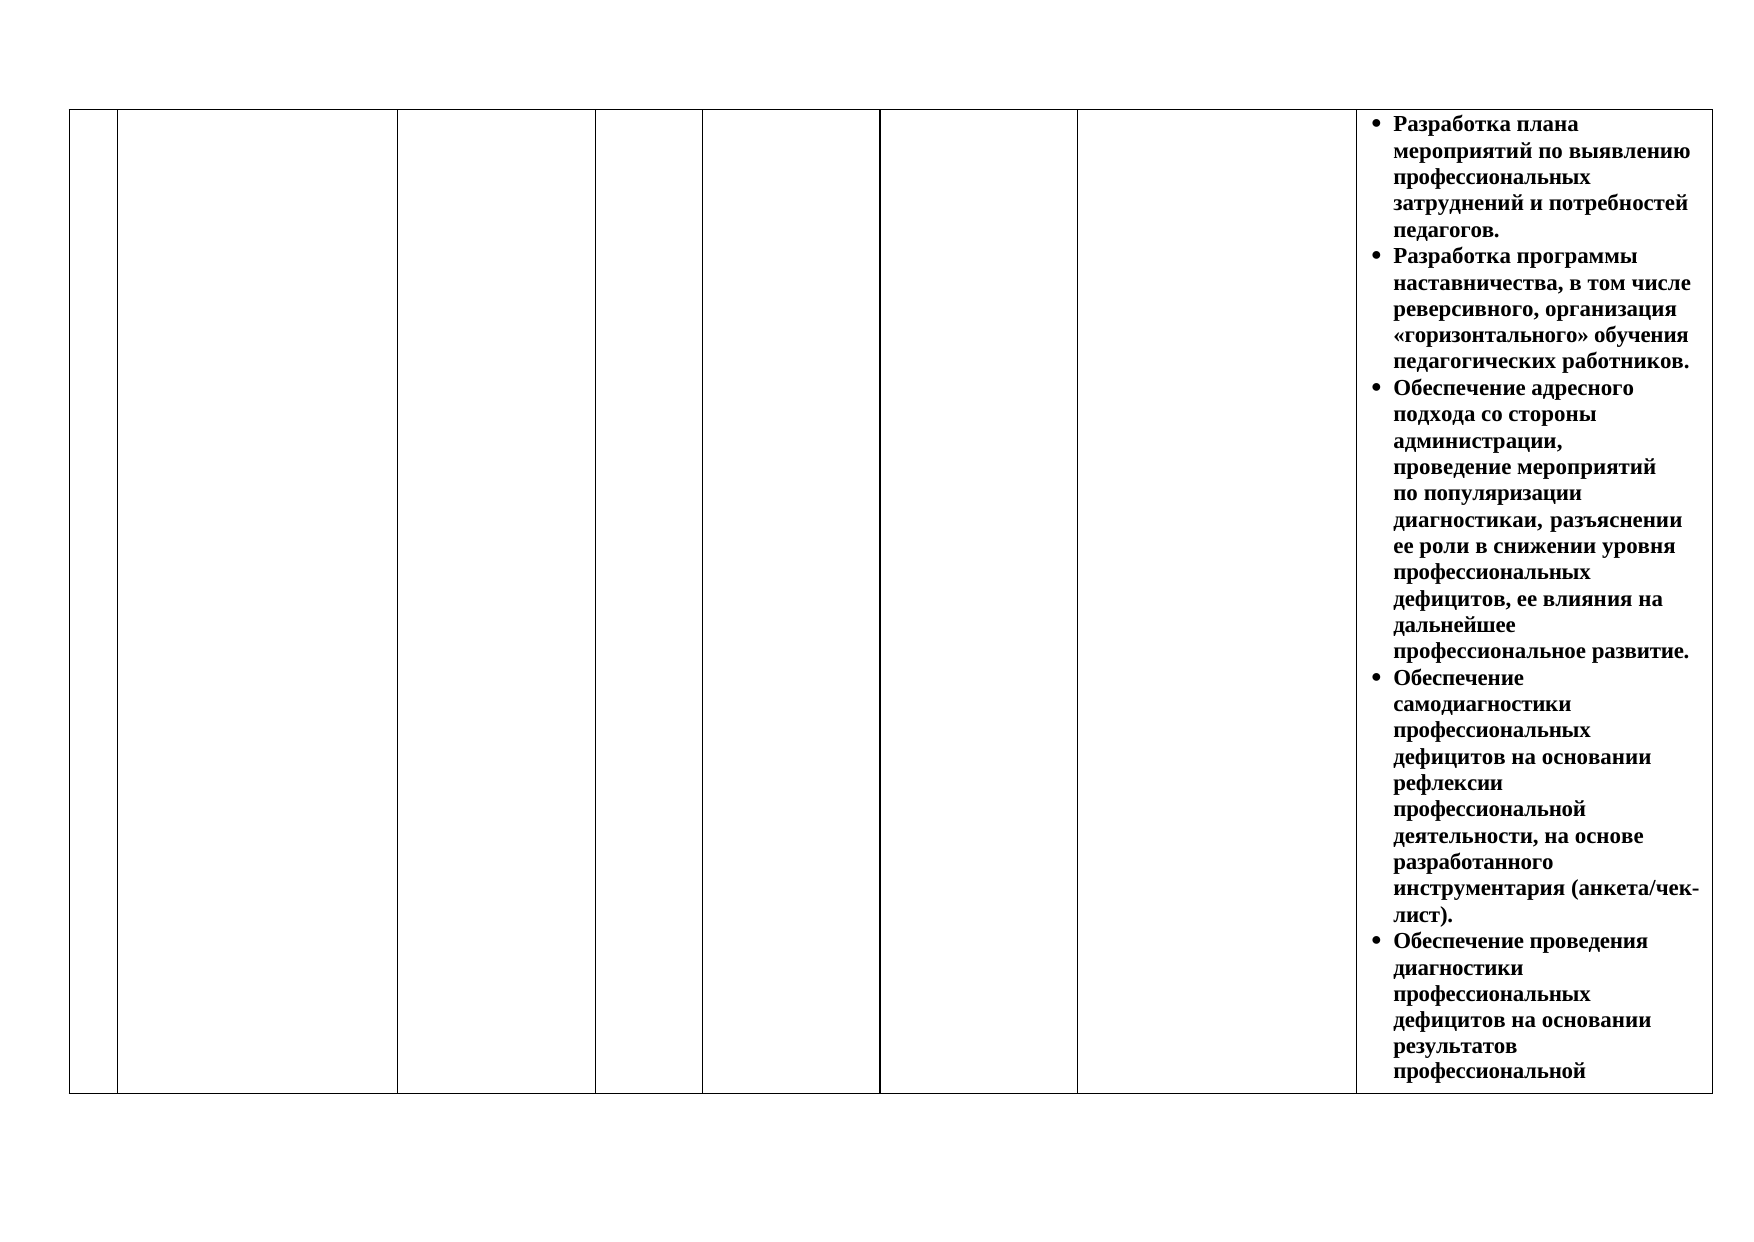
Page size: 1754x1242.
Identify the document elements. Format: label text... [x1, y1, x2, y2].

table_header [596, 110, 702, 1092]
table_header [1078, 110, 1356, 1092]
table_header [70, 110, 117, 1092]
table_header [703, 110, 879, 1092]
table_header [398, 110, 595, 1092]
table_header [881, 110, 1077, 1092]
table_header Разработка плана мероприятий по выявлению профессиональных затруднений и потребностей педагогов. Разработка программы наставничества, в том числе реверсивного, организация «горизонтального» обучения педагогических работников. Обеспечение адресного подхода со стороны администрации, проведение мероприятий по популяризации диагностикаи, разъяснении ее роли в снижении уровня профессиональных дефицитов, ее влияния на дальнейшее профессиональное развитие. Обеспечение самодиагностики профессиональных дефицитов на основании рефлексии профессиональной деятельности, на основе разработанного инструментария (анкета/чек- лист). Обеспечение проведения диагностики профессиональных дефицитов на основании результатов профессиональной [1357, 110, 1712, 1092]
table_header [118, 110, 397, 1092]
